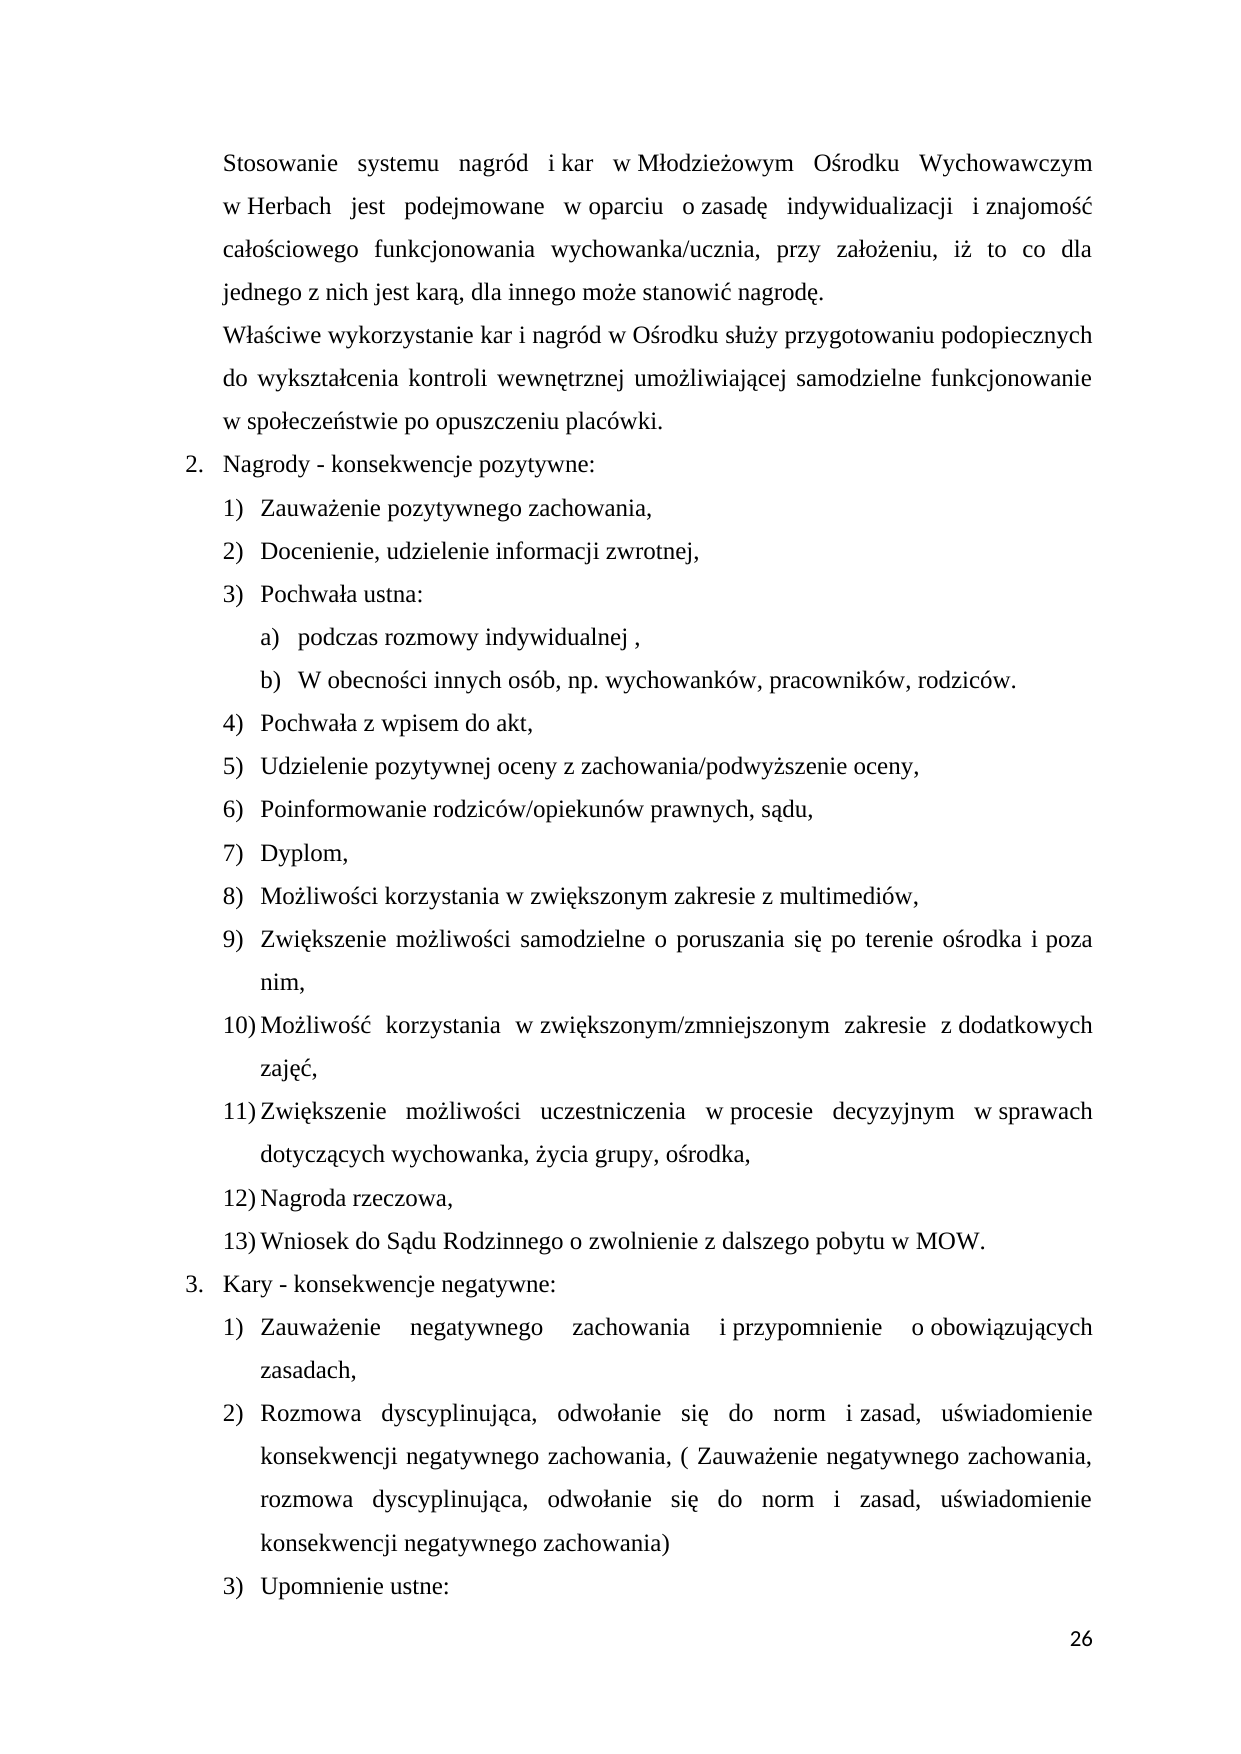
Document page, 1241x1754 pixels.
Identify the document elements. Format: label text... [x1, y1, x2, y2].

list Rozmowa dyscyplinująca, odwołanie się do norm i zasad, uświadomienie konsekwencji negatywnego zachowania, ( Zauważenie negatywnego zachowania, rozmowa dyscyplinująca, odwołanie się do norm i zasad, uświadomienie konsekwencji negatywnego zachowania) [223, 1398, 1093, 1556]
list Udzielenie pozytywnej oceny z zachowania/podwyższenie oceny, [223, 751, 1093, 780]
list Pochwała z wpisem do akt, [223, 708, 1093, 737]
list Docenienie, udzielenie informacji zwrotnej, [223, 536, 1093, 564]
list Zauważenie negatywnego zachowania i przypomnienie o obowiązujących zasadach, [223, 1312, 1093, 1384]
list Kary - konsekwencje negatywne: [185, 1269, 1093, 1298]
list Dyplom, [223, 838, 1093, 866]
list Zwiększenie możliwości uczestniczenia w procesie decyzyjnym w sprawach dotyczących wychowanka, życia grupy, ośrodka, [223, 1096, 1093, 1168]
list W obecności innych osób, np. wychowanków, pracowników, rodziców. [260, 665, 1093, 694]
list Upomnienie ustne: [223, 1571, 1093, 1599]
list Nagrody - konsekwencje pozytywne: [185, 449, 1093, 478]
list Wniosek do Sądu Rodzinnego o zwolnienie z dalszego pobytu w MOW. [223, 1226, 1093, 1254]
list Poinformowanie rodziców/opiekunów prawnych, sądu, [223, 794, 1093, 823]
list Stosowanie systemu nagród i kar w Młodzieżowym Ośrodku Wychowawczym w Herbach jest podejmowane w oparciu o zasadę indywidualizacji i znajomość całościowego funkcjonowania wychowanka/ucznia, przy założeniu, iż to co dla jednego z nich jest karą, dla innego może stanowić nagrodę. [223, 148, 1093, 306]
list Właściwe wykorzystanie kar i nagród w Ośrodku służy przygotowaniu podopiecznych do wykształcenia kontroli wewnętrznej umożliwiającej samodzielne funkcjonowanie w społeczeństwie po opuszczeniu placówki. [223, 320, 1093, 435]
list Zauważenie pozytywnego zachowania, [223, 493, 1093, 521]
list Możliwości korzystania w zwiększonym zakresie z multimediów, [223, 881, 1093, 909]
list Możliwość korzystania w zwiększonym/zmniejszonym zakresie z dodatkowych zajęć, [223, 1010, 1093, 1082]
list Zwiększenie możliwości samodzielne o poruszania się po terenie ośrodka i poza nim, [223, 924, 1093, 996]
list Pochwała ustna: [223, 579, 1093, 608]
list podczas rozmowy indywidualnej , [260, 622, 1093, 651]
list Nagroda rzeczowa, [223, 1183, 1093, 1211]
